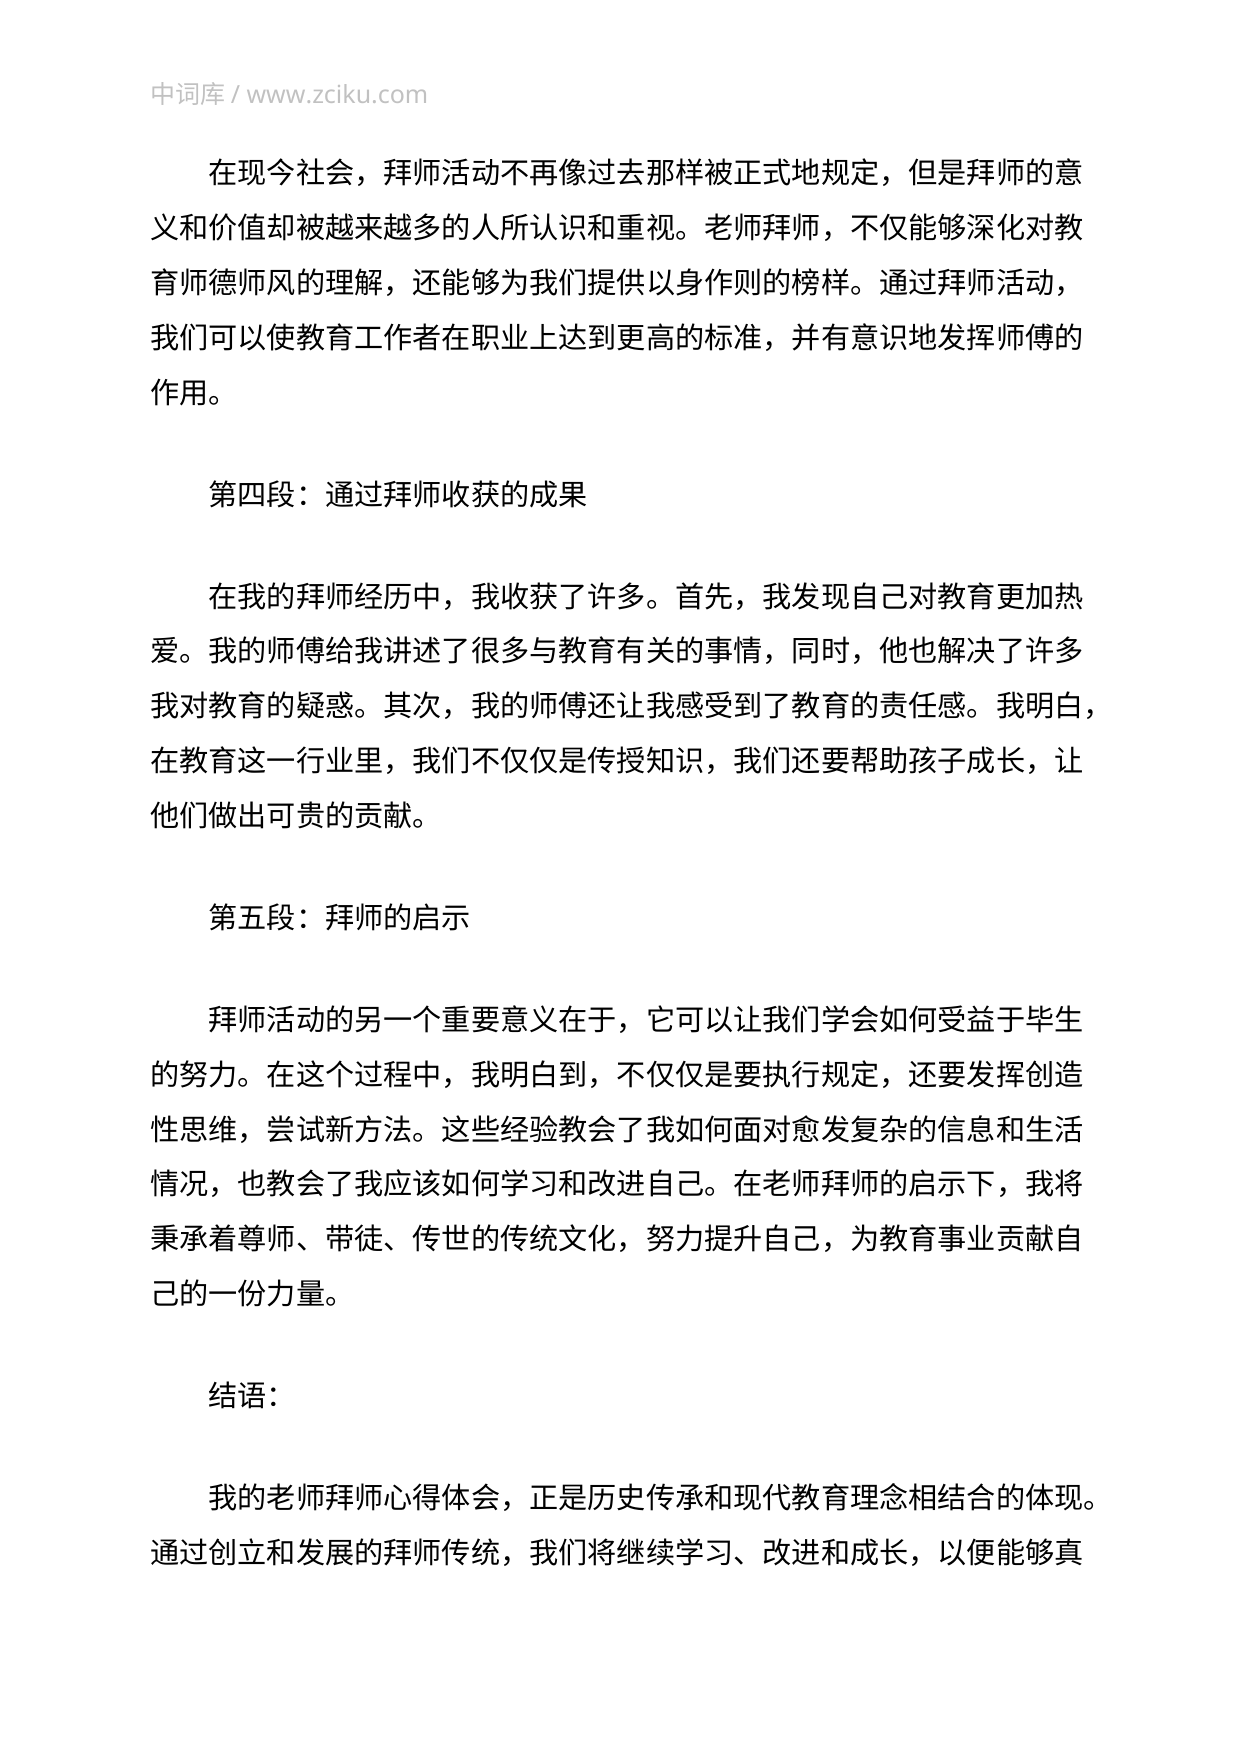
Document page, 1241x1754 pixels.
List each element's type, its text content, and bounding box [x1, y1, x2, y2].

text 在我的拜师经历中，我收获了许多。首先，我发现自己对教育更加热爱。我的师傅给我讲述了很多与教育有关的事情，同时，他也解决了许多我对教育的疑惑。其次，我的师傅还让我感受到了教育的责任感。我明白，在教育这一行业里，我们不仅仅是传授知识，我们还要帮助孩子成长，让他们做出可贵的贡献。 [150, 573, 1090, 835]
text 拜师活动的另一个重要意义在于，它可以让我们学会如何受益于毕生的努力。在这个过程中，我明白到，不仅仅是要执行规定，还要发挥创造性思维，尝试新方法。这些经验教会了我如何面对愈发复杂的信息和生活情况，也教会了我应该如何学习和改进自己。在老师拜师的启示下，我将秉承着尊师、带徒、传世的传统文化，努力提升自己，为教育事业贡献自己的一份力量。 [150, 996, 1090, 1313]
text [150, 1474, 1090, 1571]
text 第五段：拜师的启示 [150, 894, 1090, 937]
text 第四段：通过拜师收获的成果 [150, 471, 1090, 514]
text 在现今社会，拜师活动不再像过去那样被正式地规定，但是拜师的意义和价值却被越来越多的人所认识和重视。老师拜师，不仅能够深化对教育师德师风的理解，还能够为我们提供以身作则的榜样。通过拜师活动，我们可以使教育工作者在职业上达到更高的标准，并有意识地发挥师傅的作用。 [150, 150, 1090, 412]
text 结语： [150, 1372, 1090, 1415]
